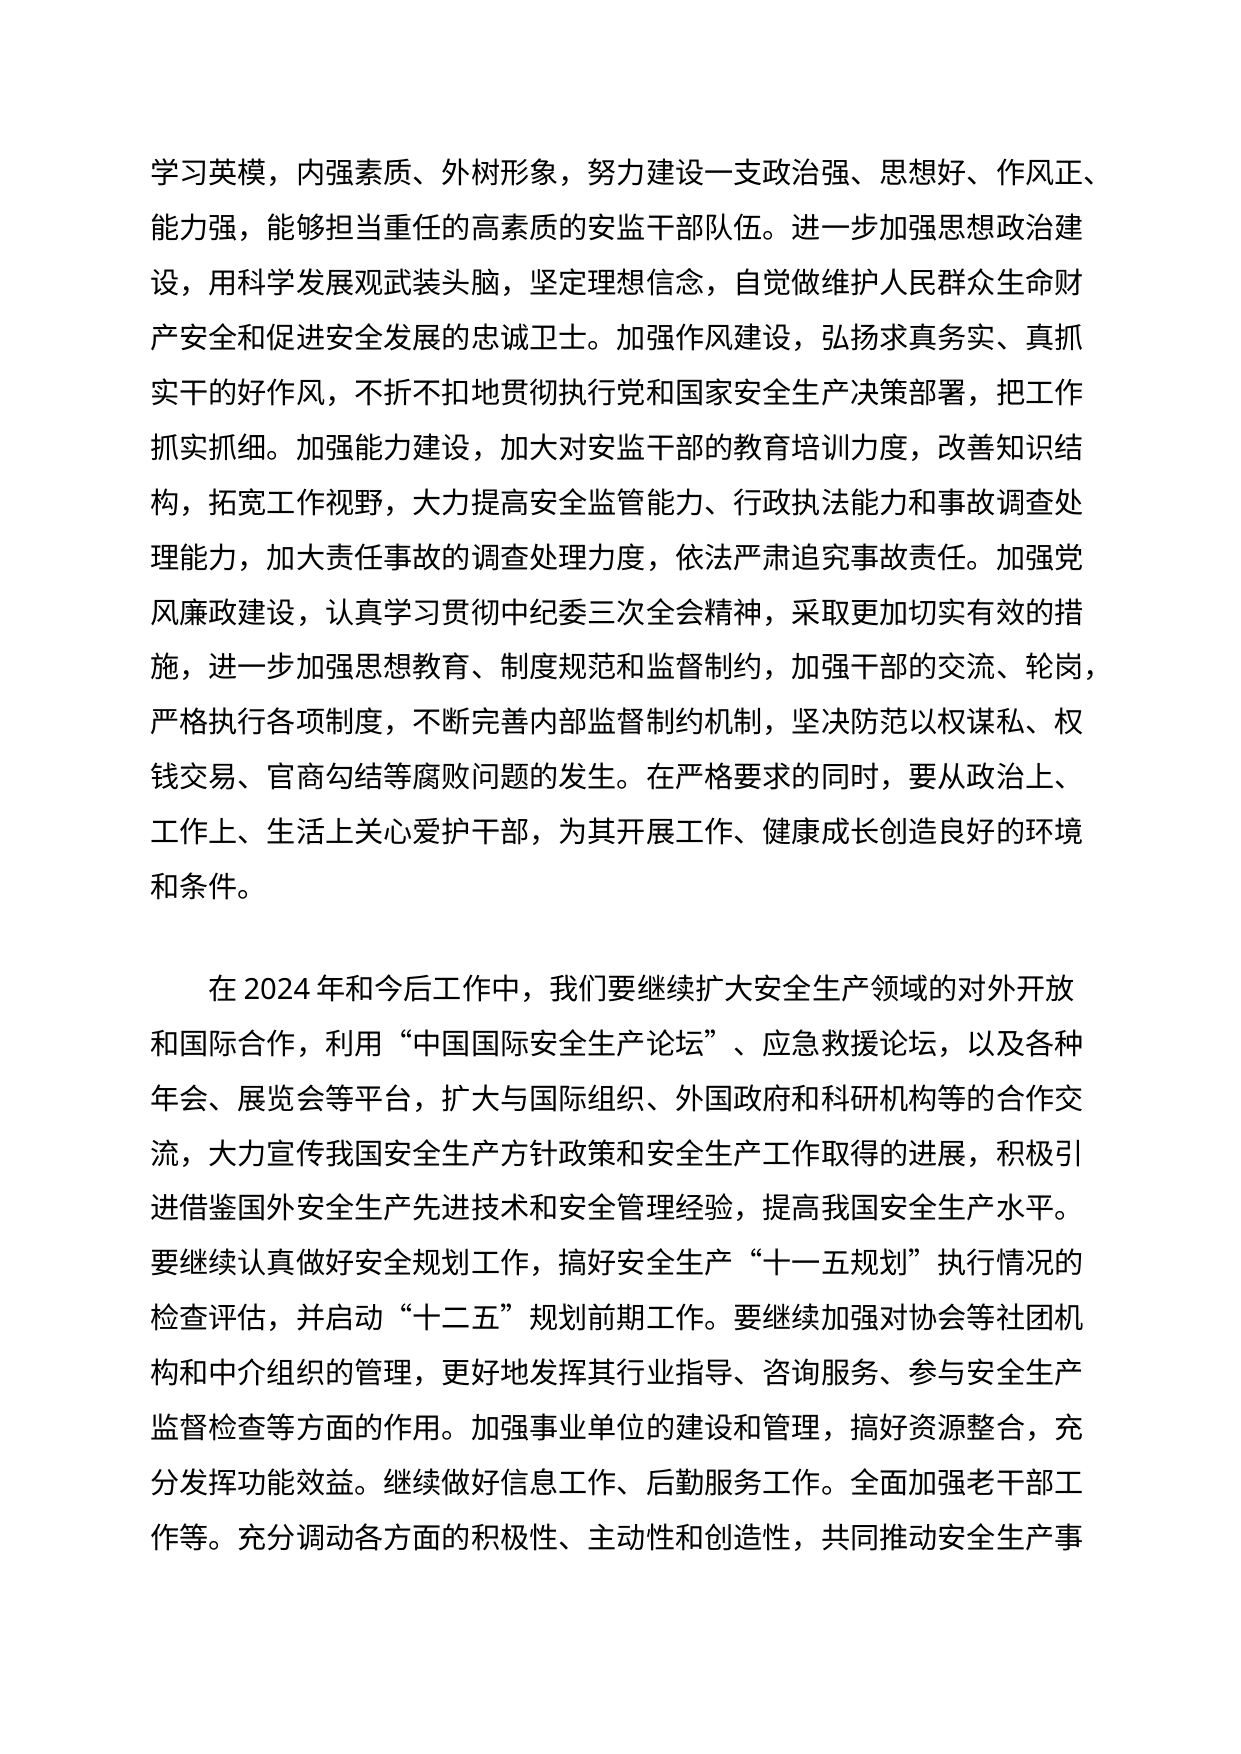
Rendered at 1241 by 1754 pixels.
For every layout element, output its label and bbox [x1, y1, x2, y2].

text [150, 965, 1090, 1557]
text [150, 150, 1090, 906]
